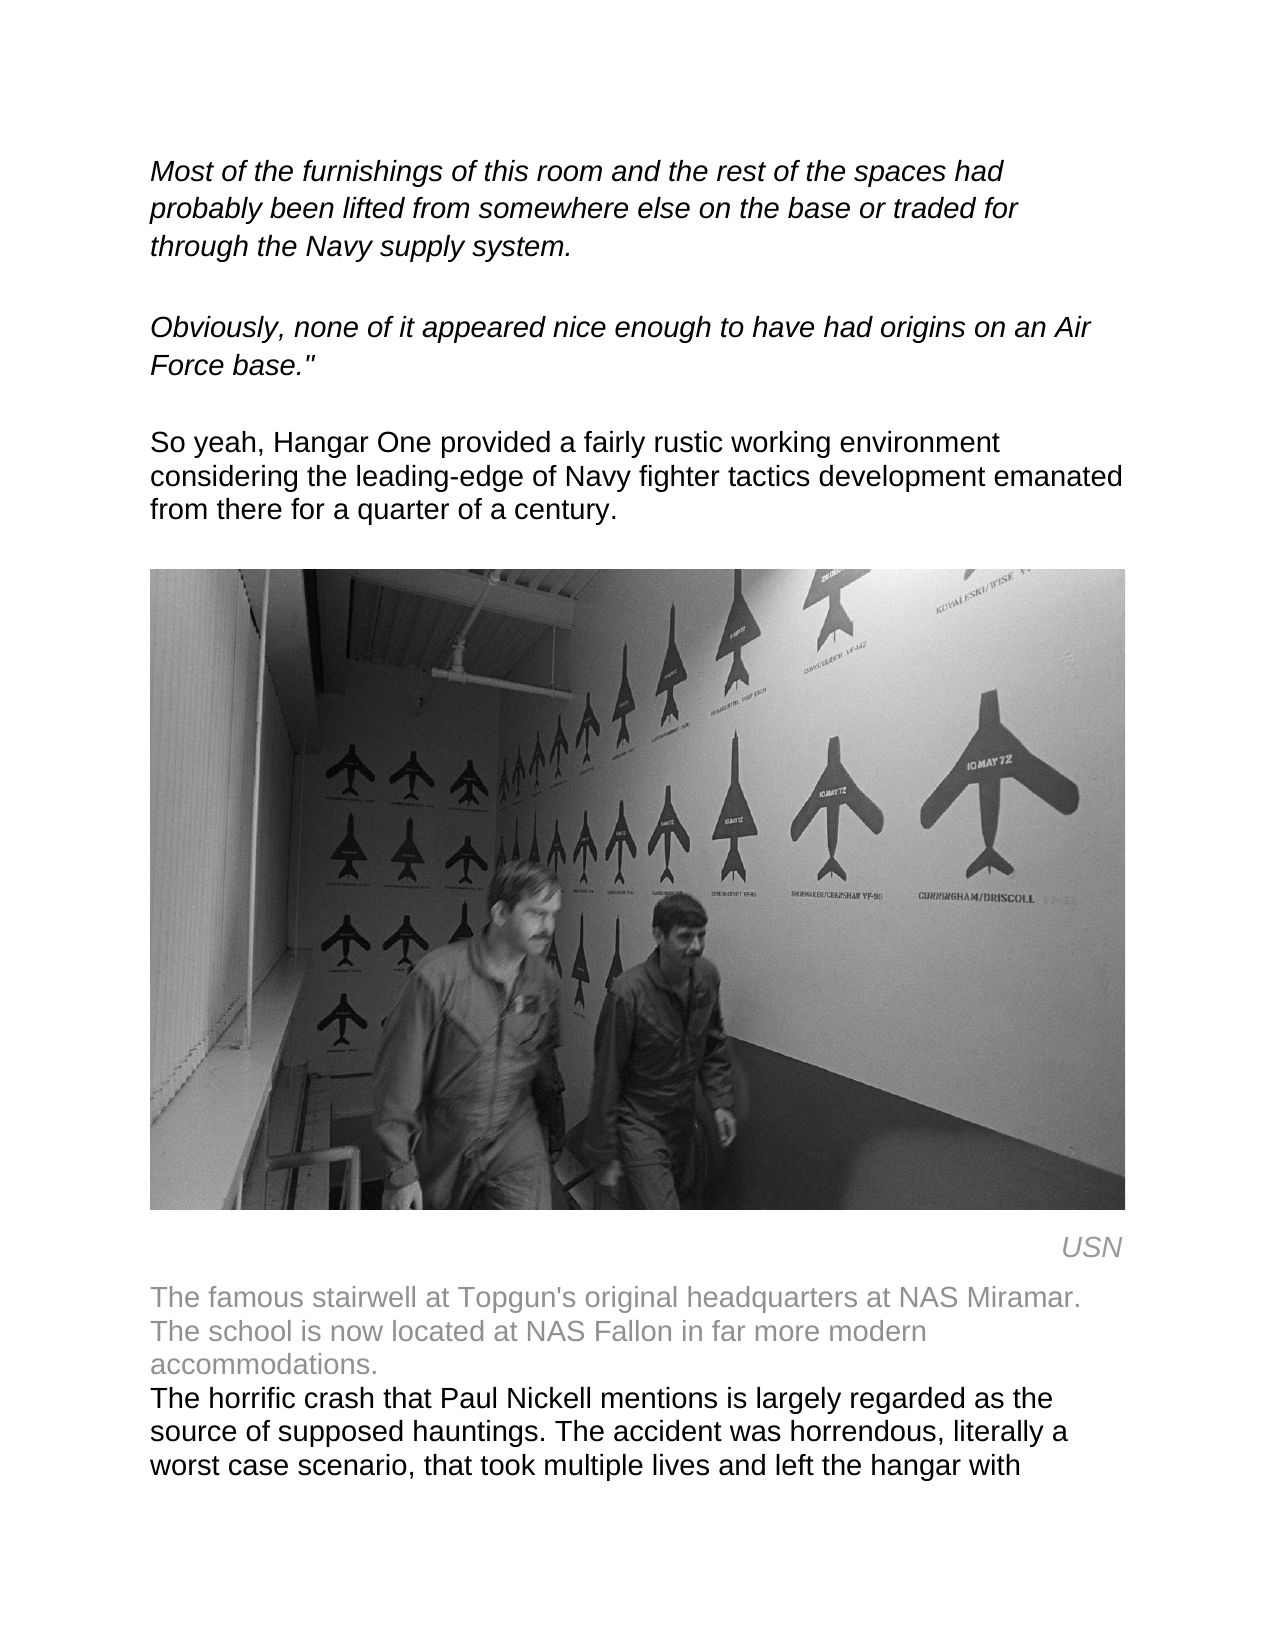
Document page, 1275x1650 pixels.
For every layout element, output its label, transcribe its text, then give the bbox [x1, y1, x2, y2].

text The famous stairwell at Topgun's original headquarters at NAS Miramar. The school is now located at NAS Fallon in far more modern accommodations. [150, 1280, 1125, 1381]
text USN [150, 1230, 1125, 1263]
text Obviously, none of it appeared nice enough to have had origins on an Air Force base." [119, 306, 1125, 381]
text So yeah, Hangar One provided a fairly rustic working environment considering the leading-edge of Navy fighter tactics development emanated from there for a quarter of a century. [150, 425, 1125, 526]
picture [150, 569, 1125, 1210]
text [150, 1381, 1125, 1481]
